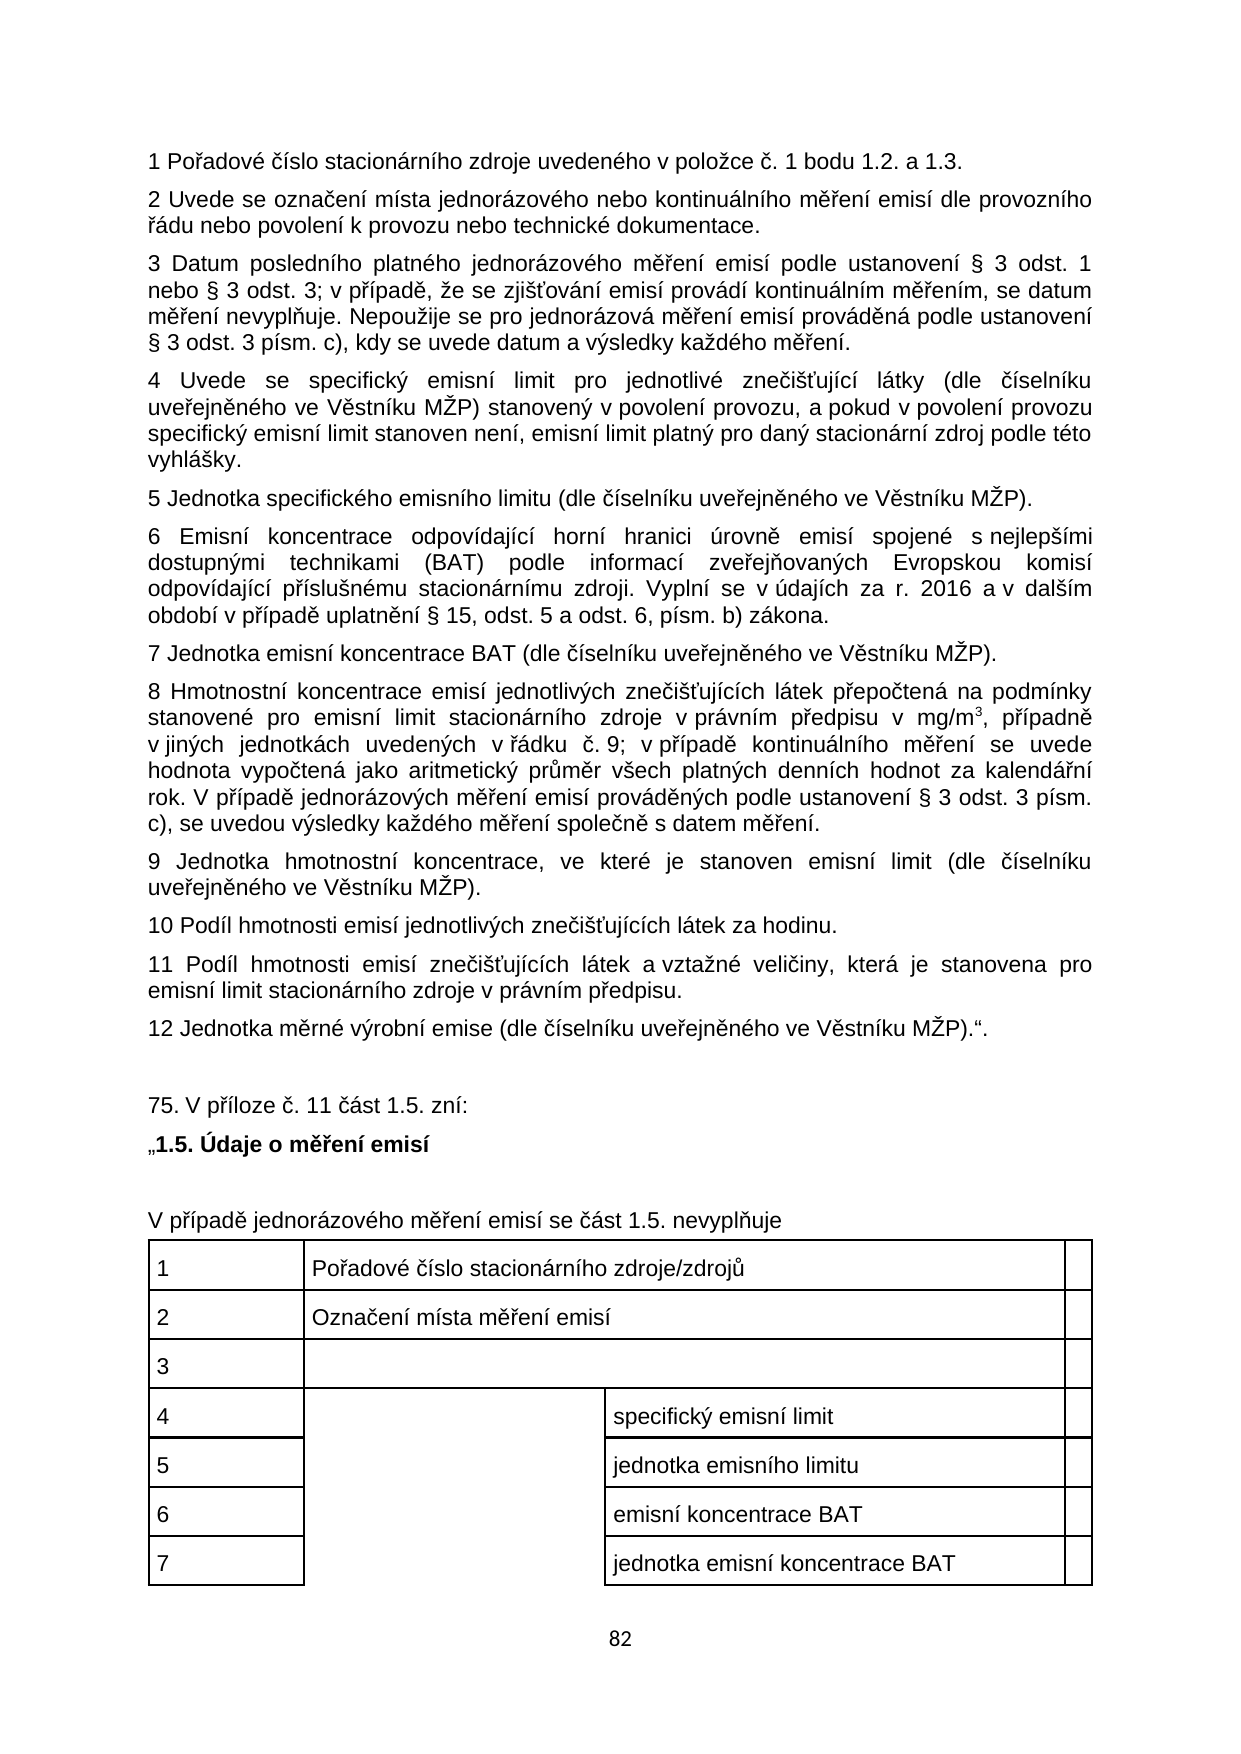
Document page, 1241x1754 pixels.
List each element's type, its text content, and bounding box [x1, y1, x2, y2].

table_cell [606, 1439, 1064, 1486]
text 9 Jednotka hmotnostní koncentrace, ve které je stanoven emisní limit (dle číselníku uveřejněného ve Věstníku MŽP). [148, 848, 1093, 901]
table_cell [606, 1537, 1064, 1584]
text 2 Uvede se označení místa jednorázového nebo kontinuálního měření emisí dle provozního řádu nebo povolení k provozu nebo technické dokumentace. [148, 186, 1093, 238]
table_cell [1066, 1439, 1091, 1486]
text 11 Podíl hmotnosti emisí znečišťujících látek a vztažné veličiny, která je stanovena pro emisní limit stacionárního zdroje v právním předpisu. [148, 951, 1093, 1003]
text 6 Emisní koncentrace odpovídající horní hranici úrovně emisí spojené s nejlepšími dostupnými technikami (BAT) podle informací zveřejňovaných Evropskou komisí odpovídající příslušnému stacionárnímu zdroji. Vyplní se v údajích za r. 2016 a v dalším období v případě uplatnění § 15, odst. 5 a odst. 6, písm. b) zákona. [148, 523, 1093, 628]
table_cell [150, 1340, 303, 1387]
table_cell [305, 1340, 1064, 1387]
list V příloze č. 11 část 1.5. zní: [148, 1092, 1093, 1118]
text 7 Jednotka emisní koncentrace BAT (dle číselníku uveřejněného ve Věstníku MŽP). [148, 640, 1093, 666]
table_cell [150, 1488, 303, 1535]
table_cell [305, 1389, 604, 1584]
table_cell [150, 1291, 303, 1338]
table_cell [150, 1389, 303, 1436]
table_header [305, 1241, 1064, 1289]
text 5 Jednotka specifického emisního limitu (dle číselníku uveřejněného ve Věstníku MŽP). [148, 484, 1093, 511]
text 1 Pořadové číslo stacionárního zdroje uvedeného v položce č. 1 bodu 1.2. a 1.3. [148, 148, 1093, 174]
text „1.5. Údaje o měření emisí [148, 1131, 1093, 1157]
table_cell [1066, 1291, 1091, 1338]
text 12 Jednotka měrné výrobní emise (dle číselníku uveřejněného ve Věstníku MŽP).“. [148, 1015, 1093, 1041]
text 8 Hmotnostní koncentrace emisí jednotlivých znečišťujících látek přepočtená na podmínky stanovené pro emisní limit stacionárního zdroje v právním předpisu v mg/m3, případně v jiných jednotkách uvedených v řádku č. 9; v případě kontinuálního měření se uvede hodnota vypočtená jako aritmetický průměr všech platných denních hodnot za kalendářní rok. V případě jednorázových měření emisí prováděných podle ustanovení § 3 odst. 3 písm. c), se uvedou výsledky každého měření společně s datem měření. [148, 678, 1093, 836]
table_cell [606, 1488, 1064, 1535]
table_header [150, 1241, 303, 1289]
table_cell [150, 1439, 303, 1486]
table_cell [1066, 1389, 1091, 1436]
text 4 Uvede se specifický emisní limit pro jednotlivé znečišťující látky (dle číselníku uveřejněného ve Věstníku MŽP) stanovený v povolení provozu, a pokud v povolení provozu specifický emisní limit stanoven není, emisní limit platný pro daný stacionární zdroj podle této vyhlášky. [148, 367, 1093, 473]
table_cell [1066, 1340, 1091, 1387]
text 10 Podíl hmotnosti emisí jednotlivých znečišťujících látek za hodinu. [148, 912, 1093, 939]
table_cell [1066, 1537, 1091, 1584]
text 3 Datum posledního platného jednorázového měření emisí podle ustanovení § 3 odst. 1 nebo § 3 odst. 3; v případě, že se zjišťování emisí provádí kontinuálním měřením, se datum měření nevyplňuje. Nepoužije se pro jednorázová měření emisí prováděná podle ustanovení § 3 odst. 3 písm. c), kdy se uvede datum a výsledky každého měření. [148, 250, 1093, 356]
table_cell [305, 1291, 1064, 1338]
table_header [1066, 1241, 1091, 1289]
text V případě jednorázového měření emisí se část 1.5. nevyplňuje [148, 1207, 1093, 1233]
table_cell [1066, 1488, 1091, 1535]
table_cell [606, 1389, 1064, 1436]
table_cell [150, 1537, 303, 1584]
